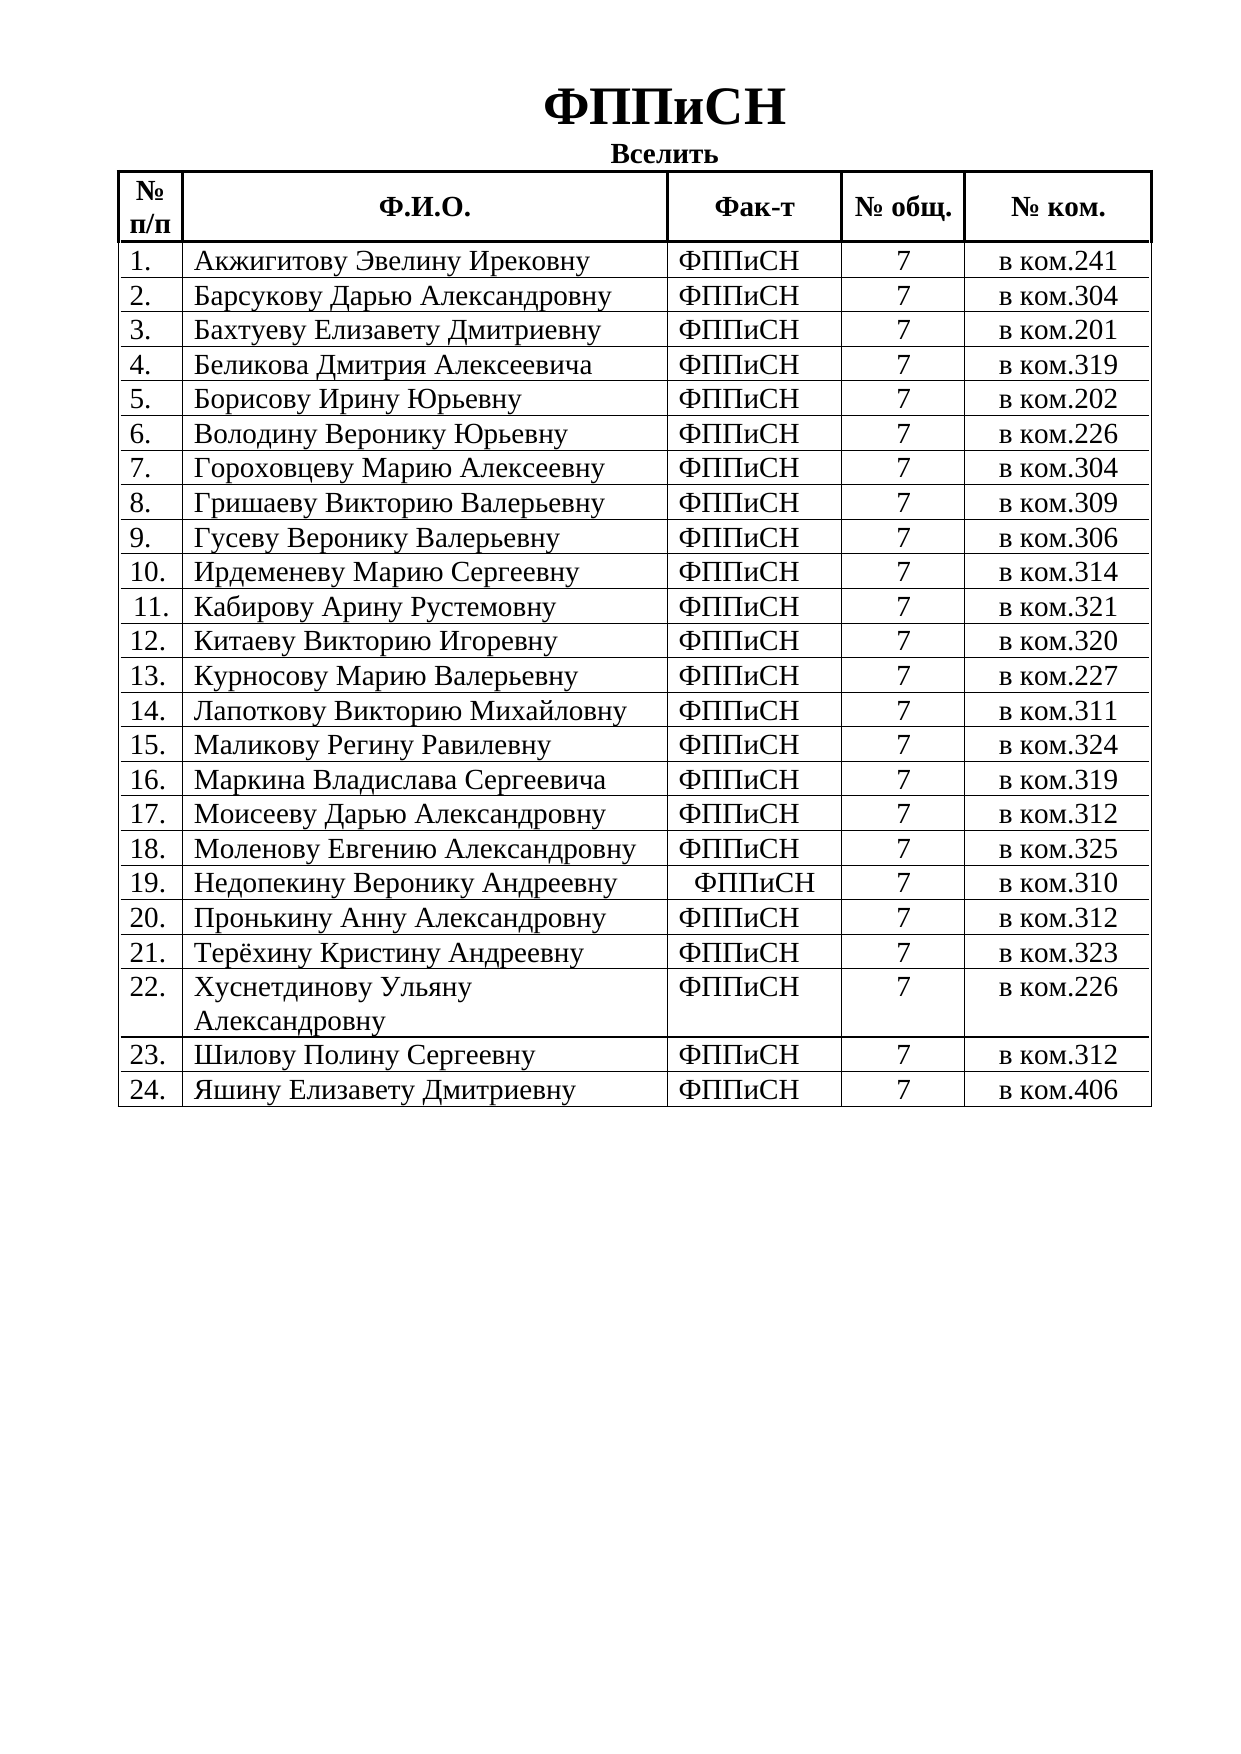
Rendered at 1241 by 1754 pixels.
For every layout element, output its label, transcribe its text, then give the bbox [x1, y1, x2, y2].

table_cell ФППиСН [668, 935, 841, 968]
table_cell 7 [842, 312, 964, 346]
table_cell 7 [842, 658, 964, 692]
table_header № п/п [120, 173, 181, 240]
table_cell ФППиСН [668, 451, 841, 484]
table_cell [119, 761, 182, 795]
table_cell ФППиСН [668, 796, 841, 830]
table_cell в ком.323 [965, 934, 1151, 968]
table_cell в ком.319 [965, 761, 1151, 795]
table_cell 7 [842, 347, 964, 380]
table_cell ФППиСН [668, 624, 841, 657]
table_cell Моленову Евгению Александровну [183, 831, 667, 864]
table_cell 7 [842, 727, 964, 761]
table_cell 7 [842, 485, 964, 519]
table_cell в ком.324 [965, 726, 1151, 761]
table_cell в ком.304 [965, 277, 1151, 311]
table_cell в ком.226 [965, 415, 1151, 449]
table_cell Кабирову Арину Рустемовну [183, 589, 667, 622]
table_cell ФППиСН [668, 381, 841, 415]
table_cell ФППиСН [668, 1072, 841, 1106]
table_cell ФППиСН [668, 520, 841, 553]
table_cell в ком.325 [965, 830, 1151, 864]
table_cell [119, 415, 182, 449]
table_cell Моисееву Дарью Александровну [183, 796, 667, 830]
table_cell 7 [842, 900, 964, 934]
table_cell 7 [842, 762, 964, 795]
table_cell ФППиСН [668, 485, 841, 519]
table_cell ФППиСН [668, 658, 841, 692]
table_cell Ирдеменеву Марию Сергеевну [183, 554, 667, 588]
table_cell [119, 934, 182, 968]
table_cell ФППиСН [668, 1038, 841, 1071]
table_cell в ком.319 [965, 346, 1151, 380]
table_cell 7 [842, 866, 964, 899]
table_cell в ком.202 [965, 380, 1151, 415]
table_cell [119, 484, 182, 519]
table_cell [119, 657, 182, 692]
table_cell ФППиСН [668, 831, 841, 864]
table_cell ФППиСН [668, 278, 841, 311]
table_cell в ком.309 [965, 484, 1151, 519]
table_cell [119, 519, 182, 553]
table_cell Барсукову Дарью Александровну [183, 278, 667, 311]
table_cell Курносову Марию Валерьевну [183, 658, 667, 692]
table_cell 7 [842, 969, 964, 1036]
table_cell [119, 450, 182, 484]
table_cell 7 [842, 693, 964, 726]
table_cell Хуснетдинову Ульяну Александровну [183, 969, 667, 1036]
table_cell [119, 1036, 182, 1071]
table_cell ФППиСН [668, 727, 841, 761]
table_cell Бахтуеву Елизавету Дмитриевну [183, 312, 667, 346]
table_cell Китаеву Викторию Игоревну [183, 624, 667, 657]
table_cell Володину Веронику Юрьевну [183, 416, 667, 449]
table_cell 7 [842, 520, 964, 553]
table_cell ФППиСН [668, 589, 841, 622]
table_cell Недопекину Веронику Андреевну [183, 866, 667, 899]
table_cell в ком.312 [965, 795, 1151, 830]
table_cell [119, 865, 182, 899]
table_cell [119, 1071, 182, 1106]
table_cell в ком.406 [965, 1071, 1151, 1106]
table_cell Пронькину Анну Александровну [183, 900, 667, 934]
table_cell 7 [842, 243, 964, 277]
table_cell Шилову Полину Сергеевну [183, 1038, 667, 1071]
table_cell 7 [842, 935, 964, 968]
table_cell Акжигитову Эвелину Ирековну [183, 243, 667, 277]
table_cell в ком.321 [965, 588, 1151, 622]
table_cell 7 [842, 624, 964, 657]
table_cell ФППиСН [668, 243, 841, 277]
table_cell 7 [842, 416, 964, 449]
table_cell в ком.241 [965, 240, 1151, 277]
table_cell ФППиСН [668, 554, 841, 588]
table_cell 7 [842, 554, 964, 588]
table_cell 7 [842, 796, 964, 830]
table_cell [119, 241, 182, 277]
table_cell Яшину Елизавету Дмитриевну [183, 1072, 667, 1106]
table_cell [119, 277, 182, 311]
table_cell в ком.312 [965, 1036, 1151, 1071]
table_cell в ком.304 [965, 450, 1151, 484]
table_cell ФППиСН [668, 762, 841, 795]
table_cell [119, 899, 182, 934]
table_cell [119, 380, 182, 415]
table_cell [119, 968, 182, 1036]
table_cell 7 [842, 831, 964, 864]
table_header Фак-т [669, 173, 840, 240]
table_cell 7 [842, 589, 964, 622]
table_cell 7 [842, 1072, 964, 1106]
table_cell в ком.312 [965, 899, 1151, 934]
table_cell ФППиСН [668, 312, 841, 346]
text ФППиСН [177, 74, 1152, 136]
table_cell ФППиСН [668, 969, 841, 1036]
table_cell ФППиСН [668, 347, 841, 380]
table_cell Маркина Владислава Сергеевича [183, 762, 667, 795]
table_cell [119, 311, 182, 346]
table_cell 7 [842, 1038, 964, 1071]
table_cell Гусеву Веронику Валерьевну [183, 520, 667, 553]
table_cell ФППиСН [668, 693, 841, 726]
table_cell в ком.306 [965, 519, 1151, 553]
table_cell [119, 830, 182, 864]
table_cell [119, 346, 182, 380]
table_cell в ком.226 [965, 968, 1151, 1036]
table_header Ф.И.О. [184, 173, 666, 240]
table_cell Гришаеву Викторию Валерьевну [183, 485, 667, 519]
table_cell [119, 588, 182, 622]
table_cell Гороховцеву Марию Алексеевну [183, 451, 667, 484]
table_cell Терёхину Кристину Андреевну [183, 935, 667, 968]
table_cell Маликову Регину Равилевну [183, 727, 667, 761]
table_cell Лапоткову Викторию Михайловну [183, 693, 667, 726]
table_cell в ком.201 [965, 311, 1151, 346]
table_cell в ком.314 [965, 553, 1151, 588]
table_cell ФППиСН [668, 416, 841, 449]
table_cell [119, 692, 182, 726]
table_header № общ. [843, 173, 963, 240]
table_cell в ком.320 [965, 623, 1151, 657]
table_cell 7 [842, 278, 964, 311]
table_cell [119, 795, 182, 830]
text Вселить [177, 136, 1152, 170]
table_header № ком. [966, 173, 1150, 240]
table_cell ФППиСН [668, 900, 841, 934]
table_cell [119, 553, 182, 588]
table_cell ФППиСН [668, 866, 841, 899]
table_cell в ком.227 [965, 657, 1151, 692]
table_cell Беликова Дмитрия Алексеевича [183, 347, 667, 380]
table_cell 7 [842, 451, 964, 484]
table_cell Борисову Ирину Юрьевну [183, 381, 667, 415]
table_cell в ком.310 [965, 865, 1151, 899]
table_cell 7 [842, 381, 964, 415]
table_cell [119, 623, 182, 657]
table_cell [119, 726, 182, 761]
table_cell в ком.311 [965, 692, 1151, 726]
